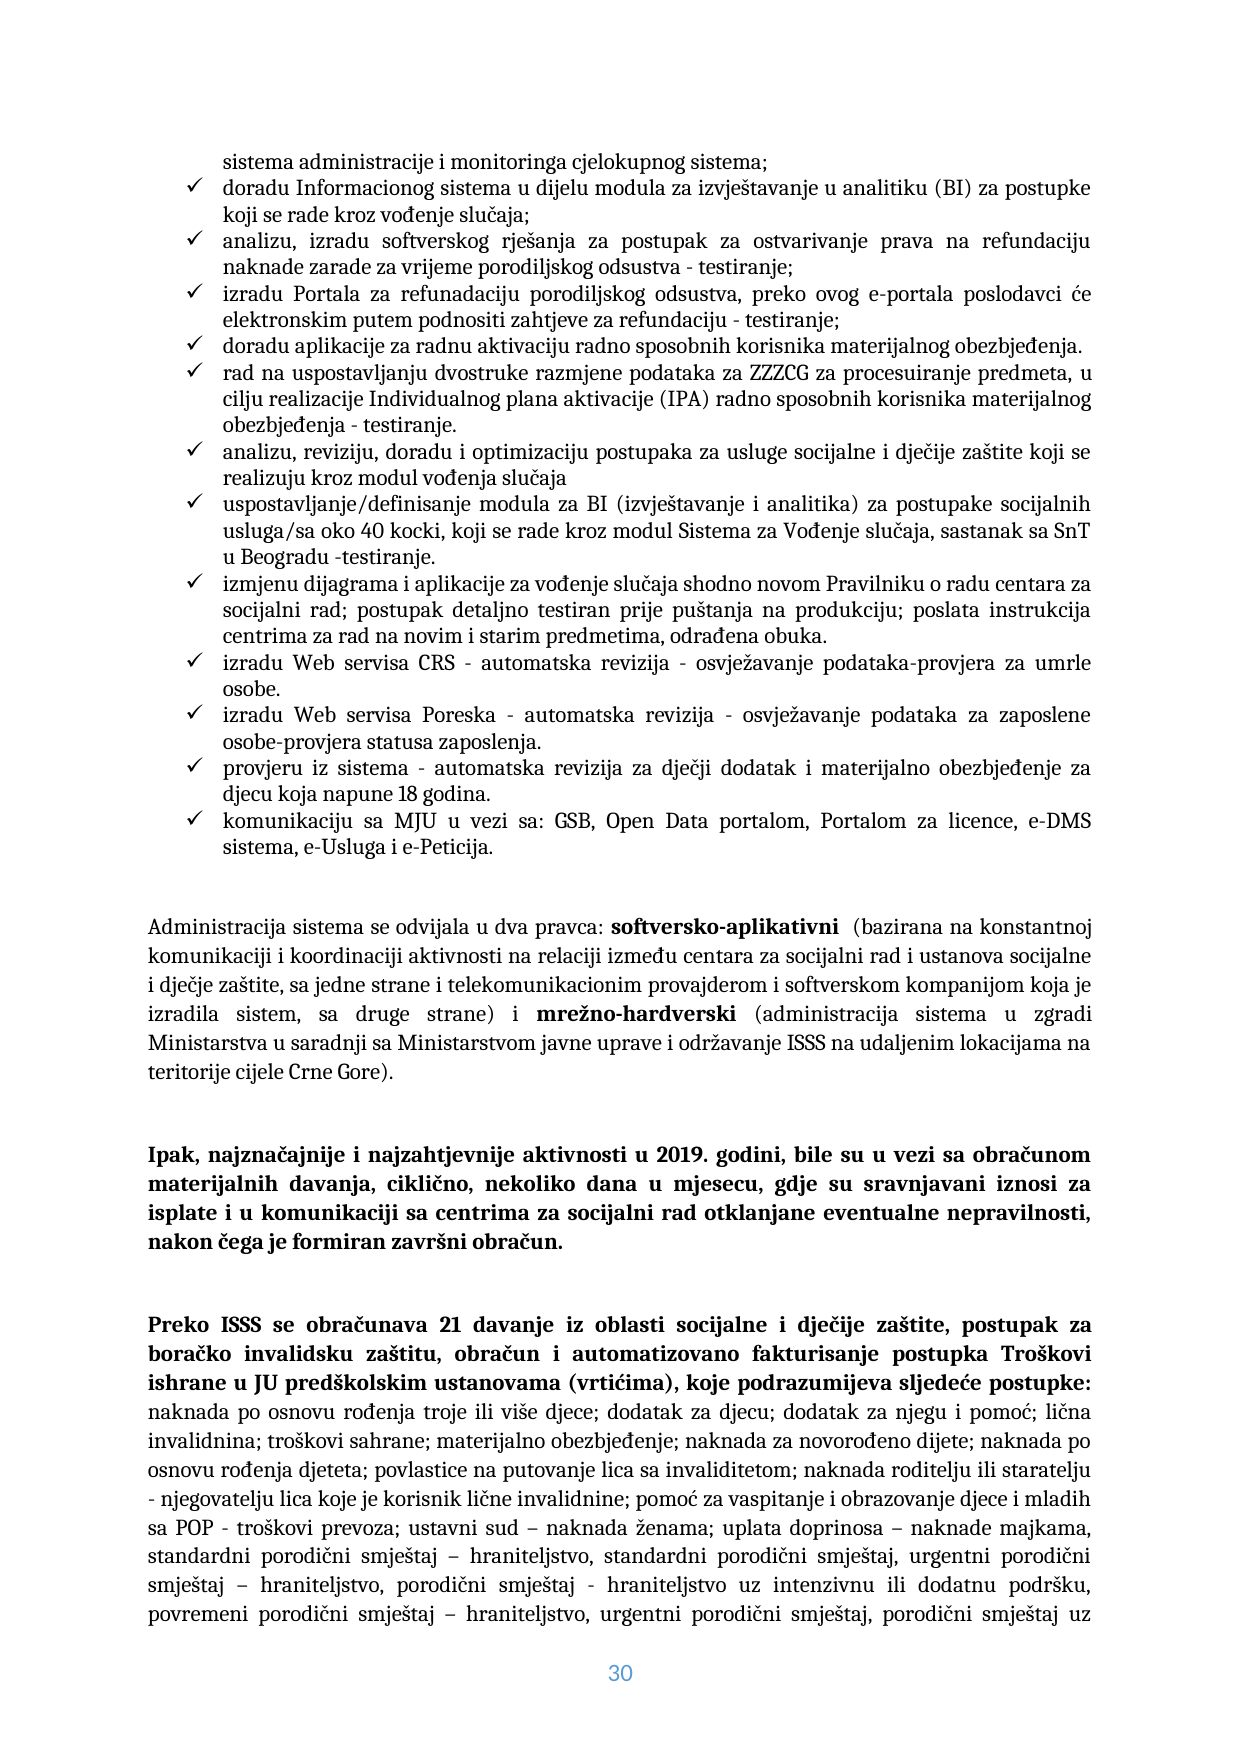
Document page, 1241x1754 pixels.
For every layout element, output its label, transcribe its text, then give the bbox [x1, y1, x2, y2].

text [148, 1312, 1092, 1628]
list izmjenu dijagrama i aplikacije za vođenje slučaja shodno novom Pravilniku o radu centara za socijalni rad; postupak detaljno testiran prije puštanja na produkciju; poslata instrukcija centrima za rad na novim i starim predmetima, odrađena obuka. [185, 570, 1092, 649]
list doradu aplikacije za radnu aktivaciju radno sposobnih korisnika materijalnog obezbjeđenja. [185, 333, 1092, 359]
text Ipak, najznačajnije i najzahtjevnije aktivnosti u 2019. godini, bile su u vezi sa obračunom materijalnih davanja, ciklično, nekoliko dana u mjesecu, gdje su sravnjavani iznosi za isplate i u komunikaciji sa centrima za socijalni rad otklanjane eventualne nepravilnosti, nakon čega je formiran završni obračun. [148, 1142, 1092, 1255]
list analizu, reviziju, doradu i optimizaciju postupaka za usluge socijalne i dječije zaštite koji se realizuju kroz modul vođenja slučaja [185, 438, 1092, 491]
list komunikaciju sa MJU u vezi sa: GSB, Open Data portalom, Portalom za licence, e-DMS sistema, e-Usluga i e-Peticija. [185, 807, 1092, 860]
list provjeru iz sistema - automatska revizija za dječji dodatak i materijalno obezbjeđenje za djecu koja napune 18 godina. [185, 755, 1092, 807]
list izradu Web servisa CRS - automatska revizija - osvježavanje podataka-provjera za umrle osobe. [185, 649, 1092, 702]
list izradu Web servisa Poreska - automatska revizija - osvježavanje podataka za zaposlene osobe-provjera statusa zaposlenja. [185, 702, 1092, 755]
list analizu, izradu softverskog rješanja za postupak za ostvarivanje prava na refundaciju naknade zarade za vrijeme porodiljskog odsustva - testiranje; [185, 228, 1092, 280]
list rad na uspostavljanju dvostruke razmjene podataka za ZZZCG za procesuiranje predmeta, u cilju realizacije Individualnog plana aktivacije (IPA) radno sposobnih korisnika materijalnog obezbjeđenja - testiranje. [185, 359, 1092, 438]
list uspostavljanje/definisanje modula za BI (izvještavanje i analitika) za postupake socijalnih usluga/sa oko 40 kocki, koji se rade kroz modul Sistema za Vođenje slučaja, sastanak sa SnT u Beogradu -testiranje. [185, 491, 1092, 570]
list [185, 149, 1092, 175]
text Administracija sistema se odvijala u dva pravca: softversko-aplikativni (bazirana na konstantnoj komunikaciji i koordinaciji aktivnosti na relaciji između centara za socijalni rad i ustanova socijalne i dječje zaštite, sa jedne strane i telekomunikacionim provajderom i softverskom kompanijom koja je izradila sistem, sa druge strane) i mrežno-hardverski (administracija sistema u zgradi Ministarstva u saradnji sa Ministarstvom javne uprave i održavanje ISSS na udaljenim lokacijama na teritorije cijele Crne Gore). [148, 914, 1092, 1085]
list doradu Informacionog sistema u dijelu modula za izvještavanje u analitiku (BI) za postupke koji se rade kroz vođenje slučaja; [185, 175, 1092, 228]
list izradu Portala za refunadaciju porodiljskog odsustva, preko ovog e-portala poslodavci će elektronskim putem podnositi zahtjeve za refundaciju - testiranje; [185, 280, 1092, 333]
